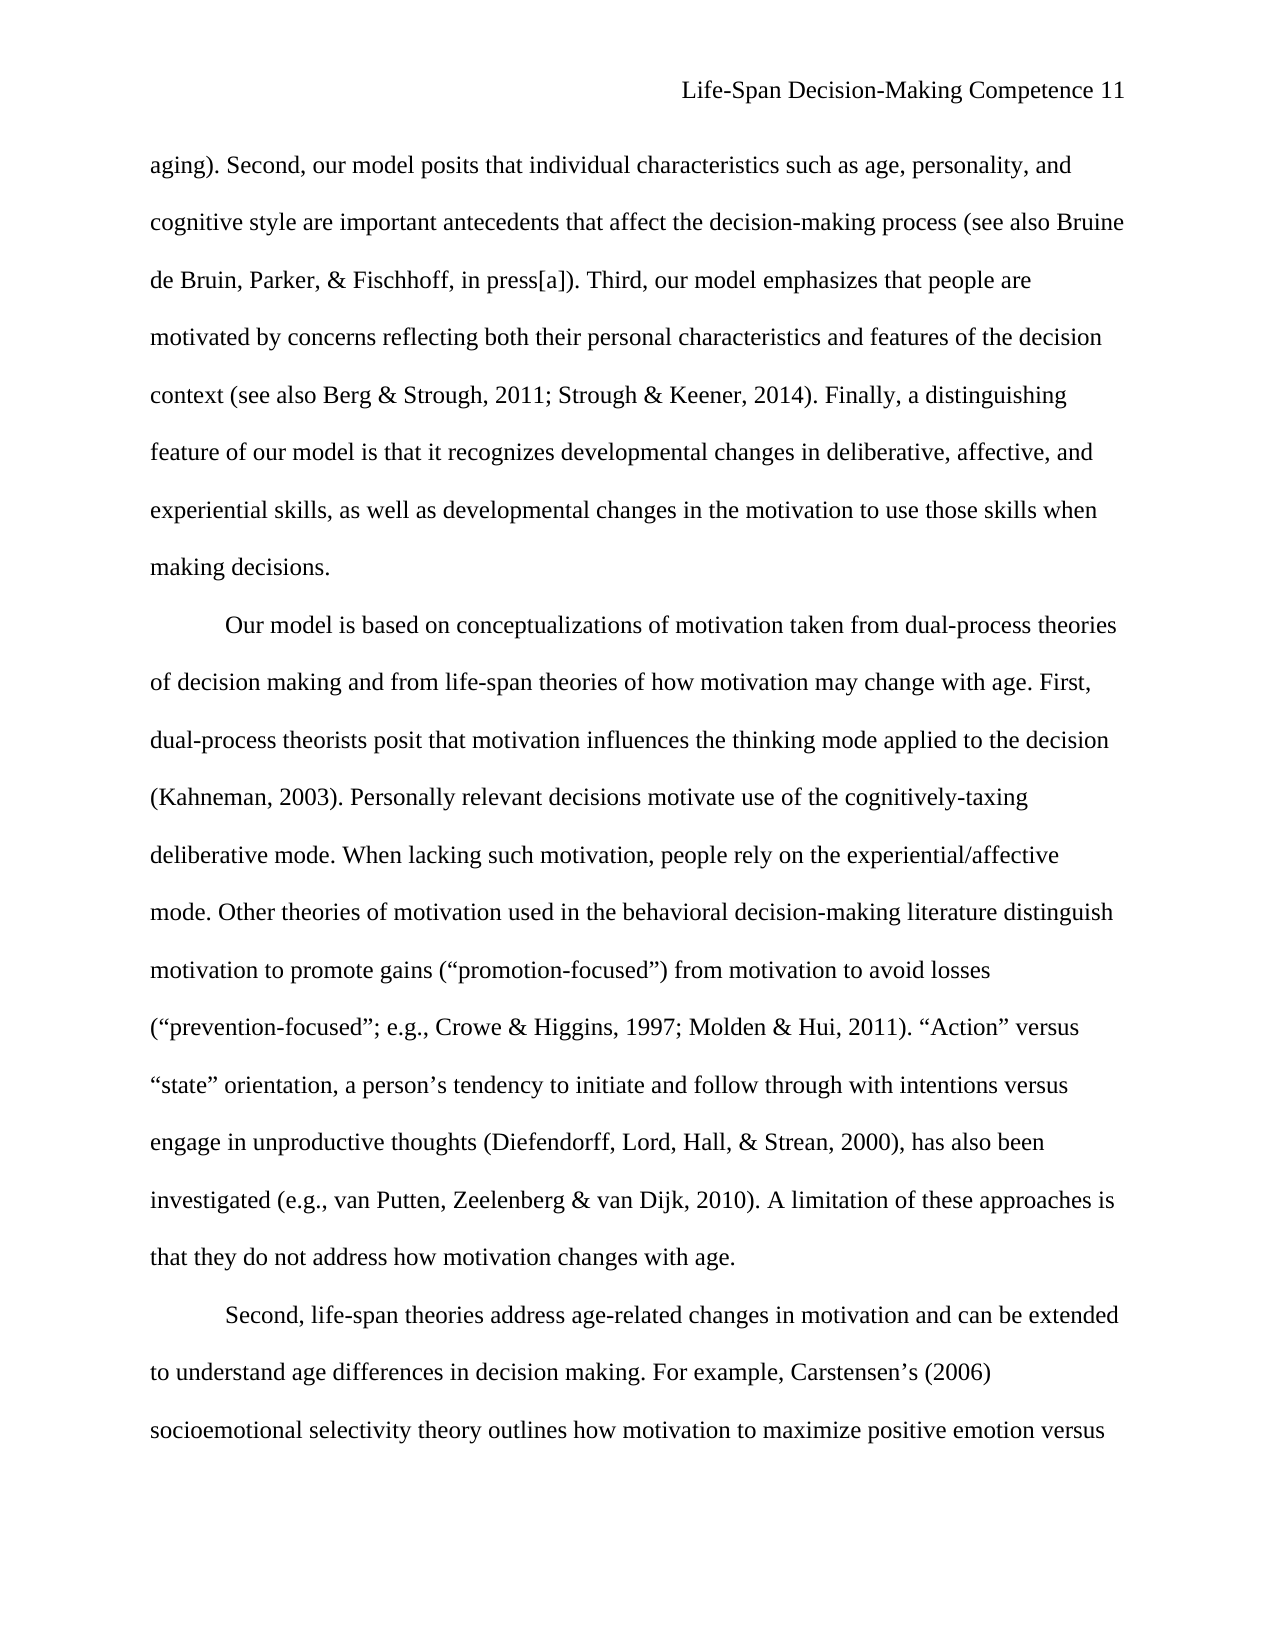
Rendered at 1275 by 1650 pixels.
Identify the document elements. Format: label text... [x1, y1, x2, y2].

text Our model is based on conceptualizations of motivation taken from dual-process theories of decision making and from life-span theories of how motivation may change with age. First, dual-process theorists posit that motivation influences the thinking mode applied to the decision (Kahneman, 2003). Personally relevant decisions motivate use of the cognitively-taxing deliberative mode. When lacking such motivation, people rely on the experiential/affective mode. Other theories of motivation used in the behavioral decision-making literature distinguish motivation to promote gains (“promotion-focused”) from motivation to avoid losses (“prevention-focused”; e.g., Crowe & Higgins, 1997; Molden & Hui, 2011). “Action” versus “state” orientation, a person’s tendency to initiate and follow through with intentions versus engage in unproductive thoughts (Diefendorff, Lord, Hall, & Strean, 2000), has also been investigated (e.g., van Putten, Zeelenberg & van Dijk, 2010). A limitation of these approaches is that they do not address how motivation changes with age. [150, 610, 1125, 1271]
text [150, 150, 1125, 581]
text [150, 1300, 1125, 1444]
